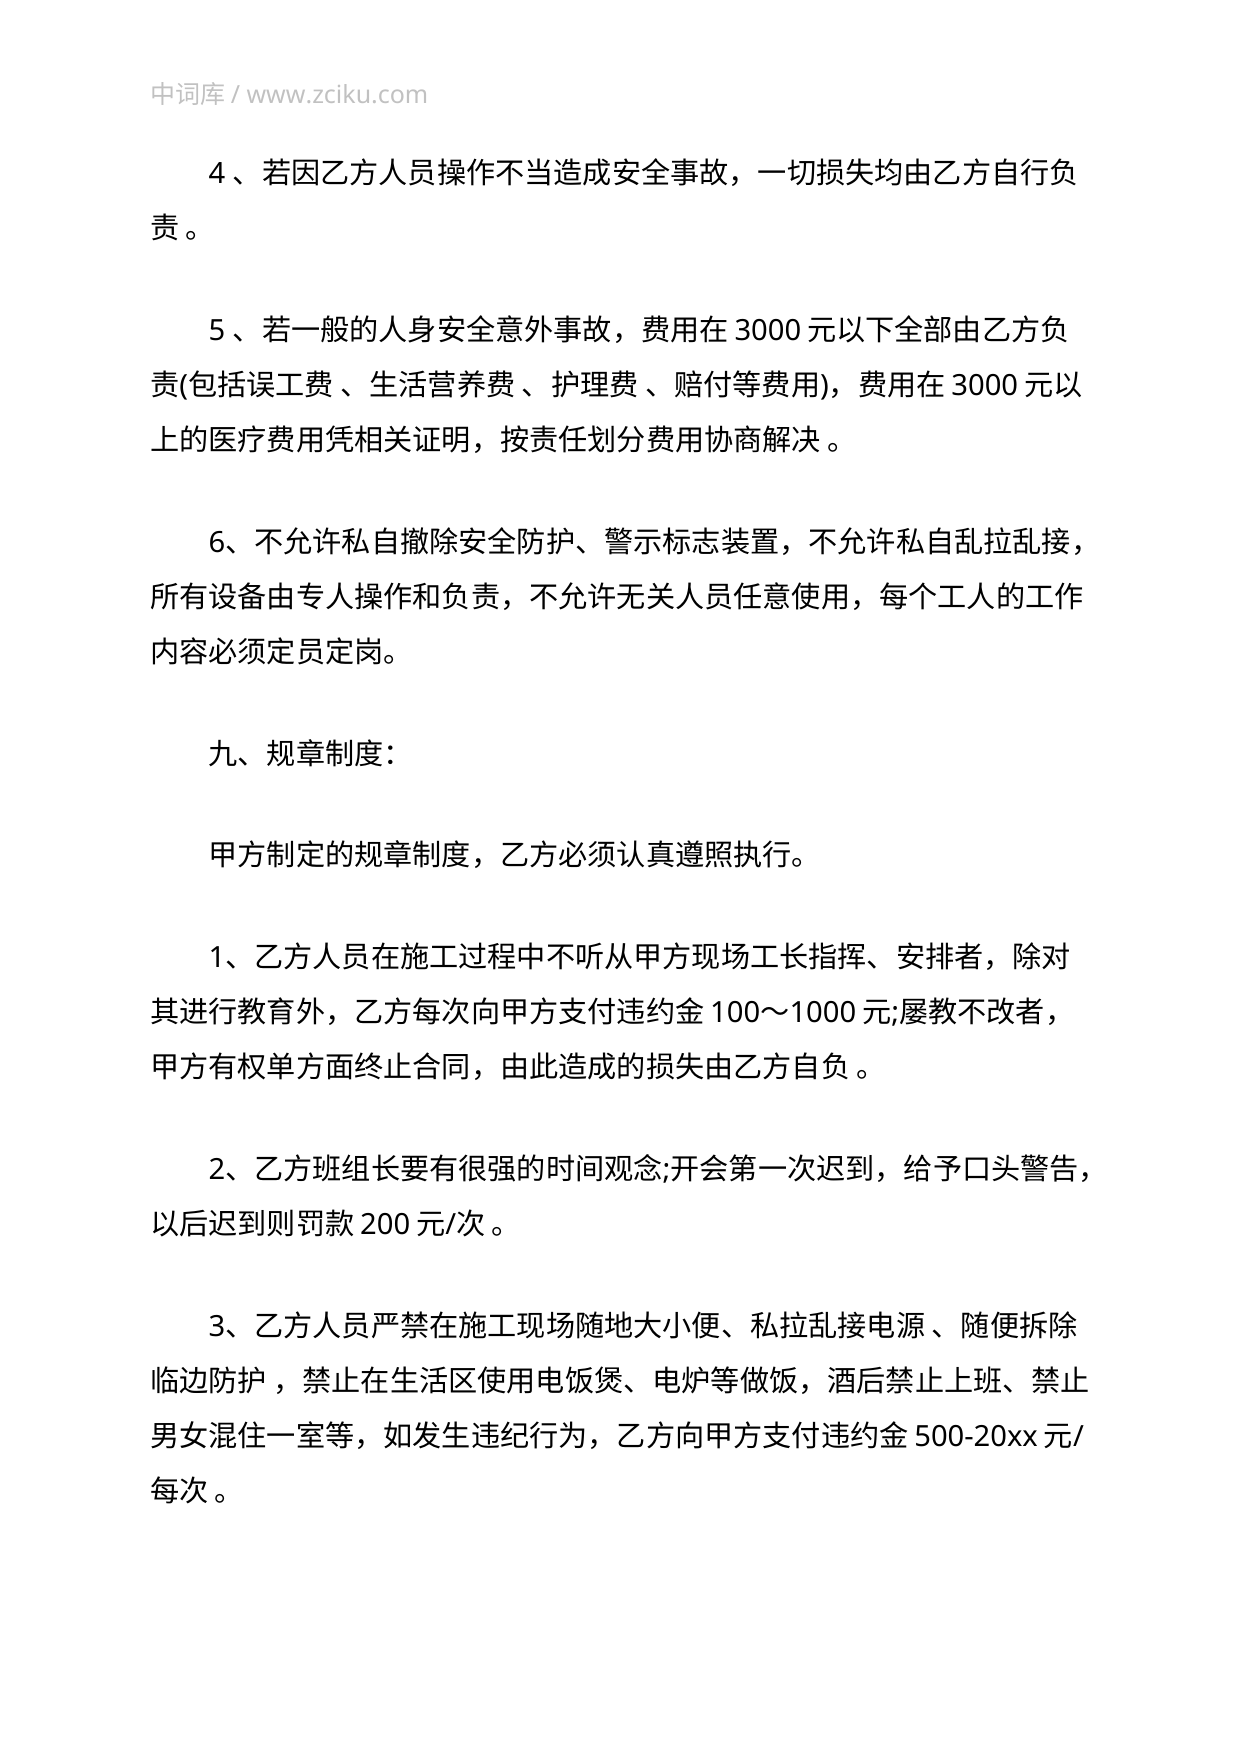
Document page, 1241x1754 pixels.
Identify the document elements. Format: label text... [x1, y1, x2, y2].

text 1、乙方人员在施工过程中不听从甲方现场工长指挥、安排者，除对其进行教育外，乙方每次向甲方支付违约金100～1000元;屡教不改者，甲方有权单方面终止合同，由此造成的损失由乙方自负 。 [150, 934, 1090, 1086]
text 4 、若因乙方人员操作不当造成安全事故，一切损失均由乙方自行负责 。 [150, 150, 1090, 247]
text 6、不允许私自撤除安全防护、警示标志装置，不允许私自乱拉乱接，所有设备由专人操作和负责，不允许无关人员任意使用，每个工人的工作内容必须定员定岗。 [150, 518, 1090, 671]
text 3、乙方人员严禁在施工现场随地大小便、私拉乱接电源 、随便拆除临边防护 ，禁止在生活区使用电饭煲、电炉等做饭，酒后禁止上班、禁止男女混住一室等，如发生违纪行为，乙方向甲方支付违约金500-20xx元/每次 。 [150, 1302, 1090, 1510]
text 九、规章制度： [150, 730, 1090, 772]
text 甲方制定的规章制度，乙方必须认真遵照执行。 [150, 832, 1090, 874]
text 5 、若一般的人身安全意外事故，费用在3000元以下全部由乙方负责(包括误工费 、生活营养费 、护理费 、赔付等费用)，费用在3000元以上的医疗费用凭相关证明，按责任划分费用协商解决 。 [150, 307, 1090, 459]
text 2、乙方班组长要有很强的时间观念;开会第一次迟到，给予口头警告，以后迟到则罚款200元/次 。 [150, 1146, 1090, 1243]
